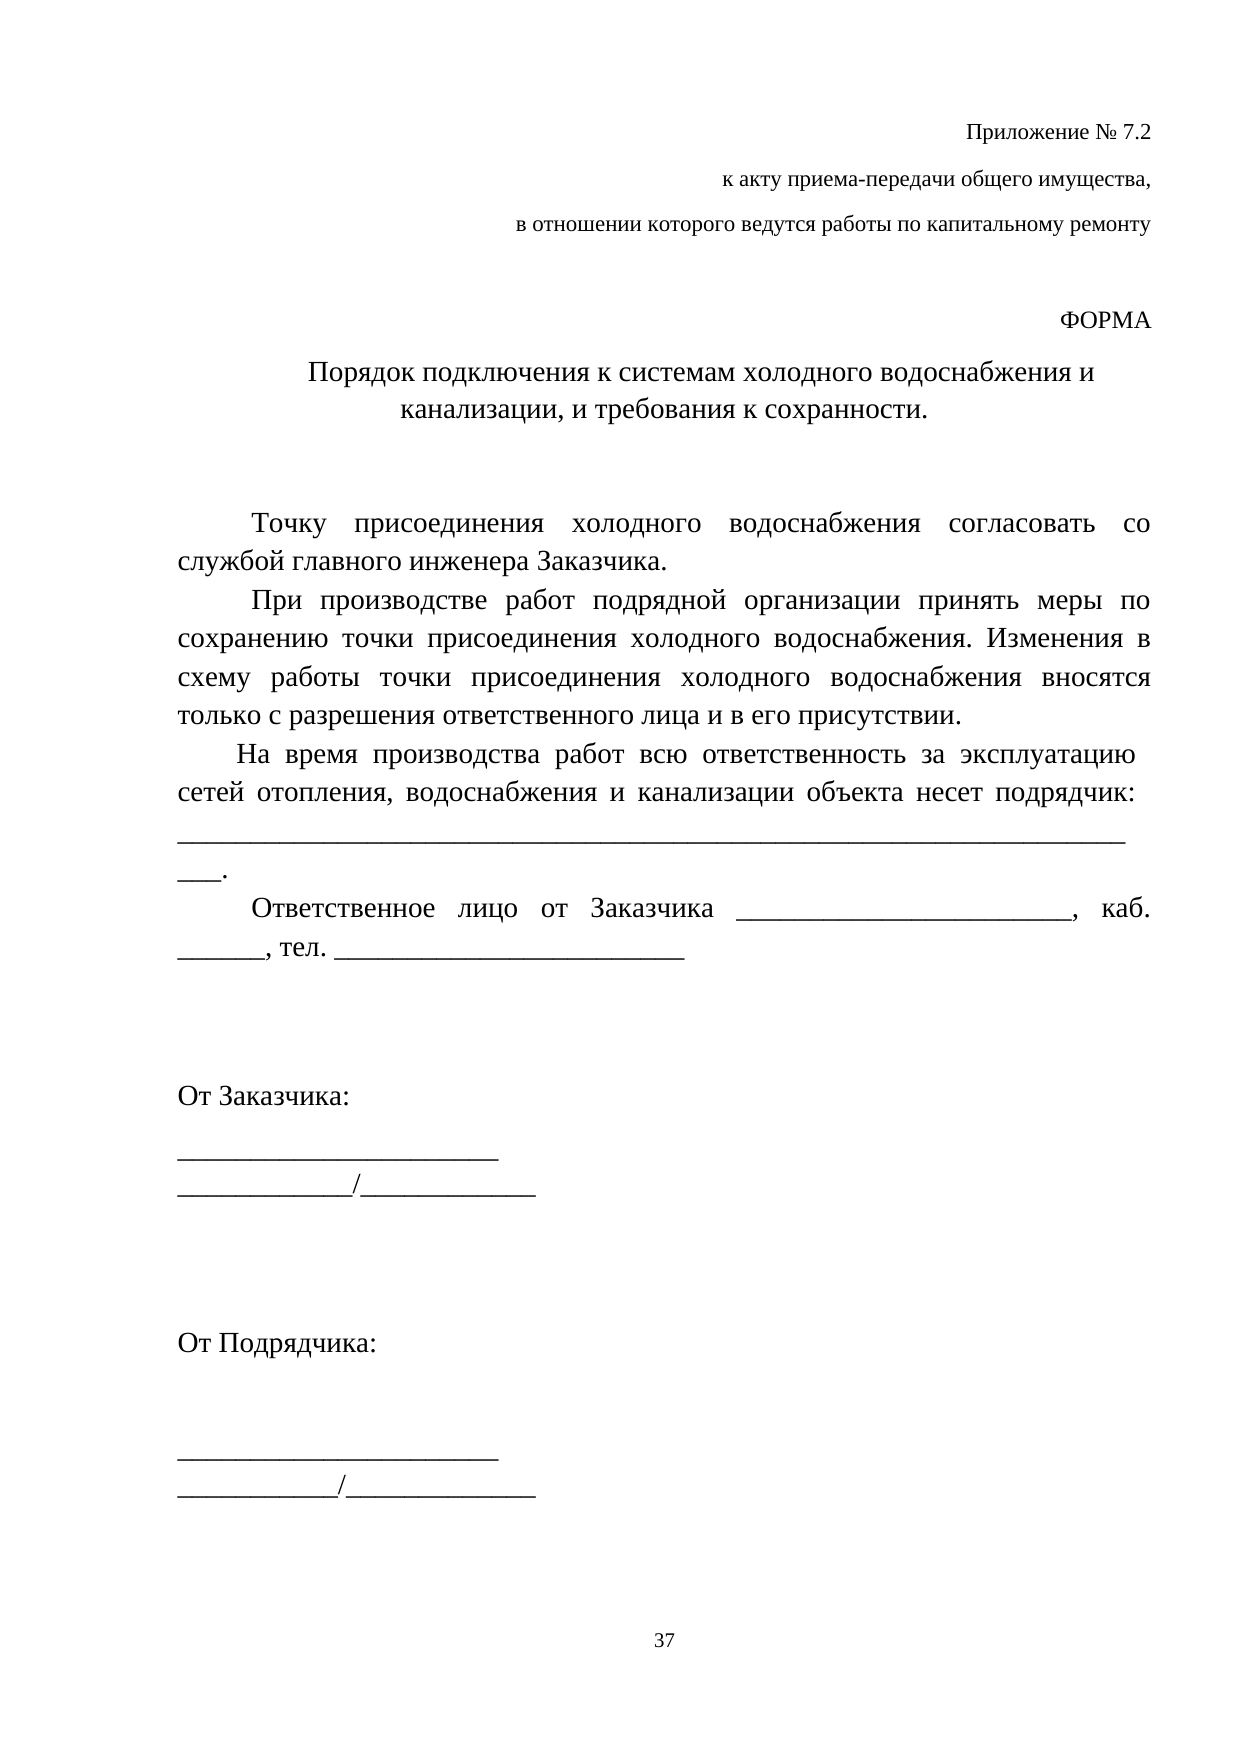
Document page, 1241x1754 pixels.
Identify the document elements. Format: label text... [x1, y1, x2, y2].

text От Заказчика: [177, 1078, 1152, 1111]
text От Подрядчика: [177, 1325, 1152, 1358]
text в отношении которого ведутся работы по капитальному ремонту [177, 210, 1152, 236]
text Порядок подключения к системам холодного водоснабжения и канализации, и требования к сохранности. [177, 354, 1152, 424]
text На время производства работ всю ответственность за эксплуатацию сетей отопления, водоснабжения и канализации объекта несет подрядчик: ____________________________________________________________________. [177, 736, 1137, 885]
text ______________________ ___________/_____________ [177, 1431, 1152, 1500]
text к акту приема-передачи общего имущества, [177, 165, 1152, 191]
text Ответственное лицо от Заказчика _______________________, каб. ______, тел. ________________________ [177, 890, 1152, 962]
text Приложение № 7.2 [177, 118, 1152, 144]
text ______________________ ____________/____________ [177, 1130, 1152, 1200]
text ФОРМА [177, 305, 1152, 334]
text Точку присоединения холодного водоснабжения согласовать со службой главного инженера Заказчика. [177, 505, 1152, 577]
text При производстве работ подрядной организации принять меры по сохранению точки присоединения холодного водоснабжения. Изменения в схему работы точки присоединения холодного водоснабжения вносятся только с разрешения ответственного лица и в его присутствии. [177, 582, 1152, 731]
